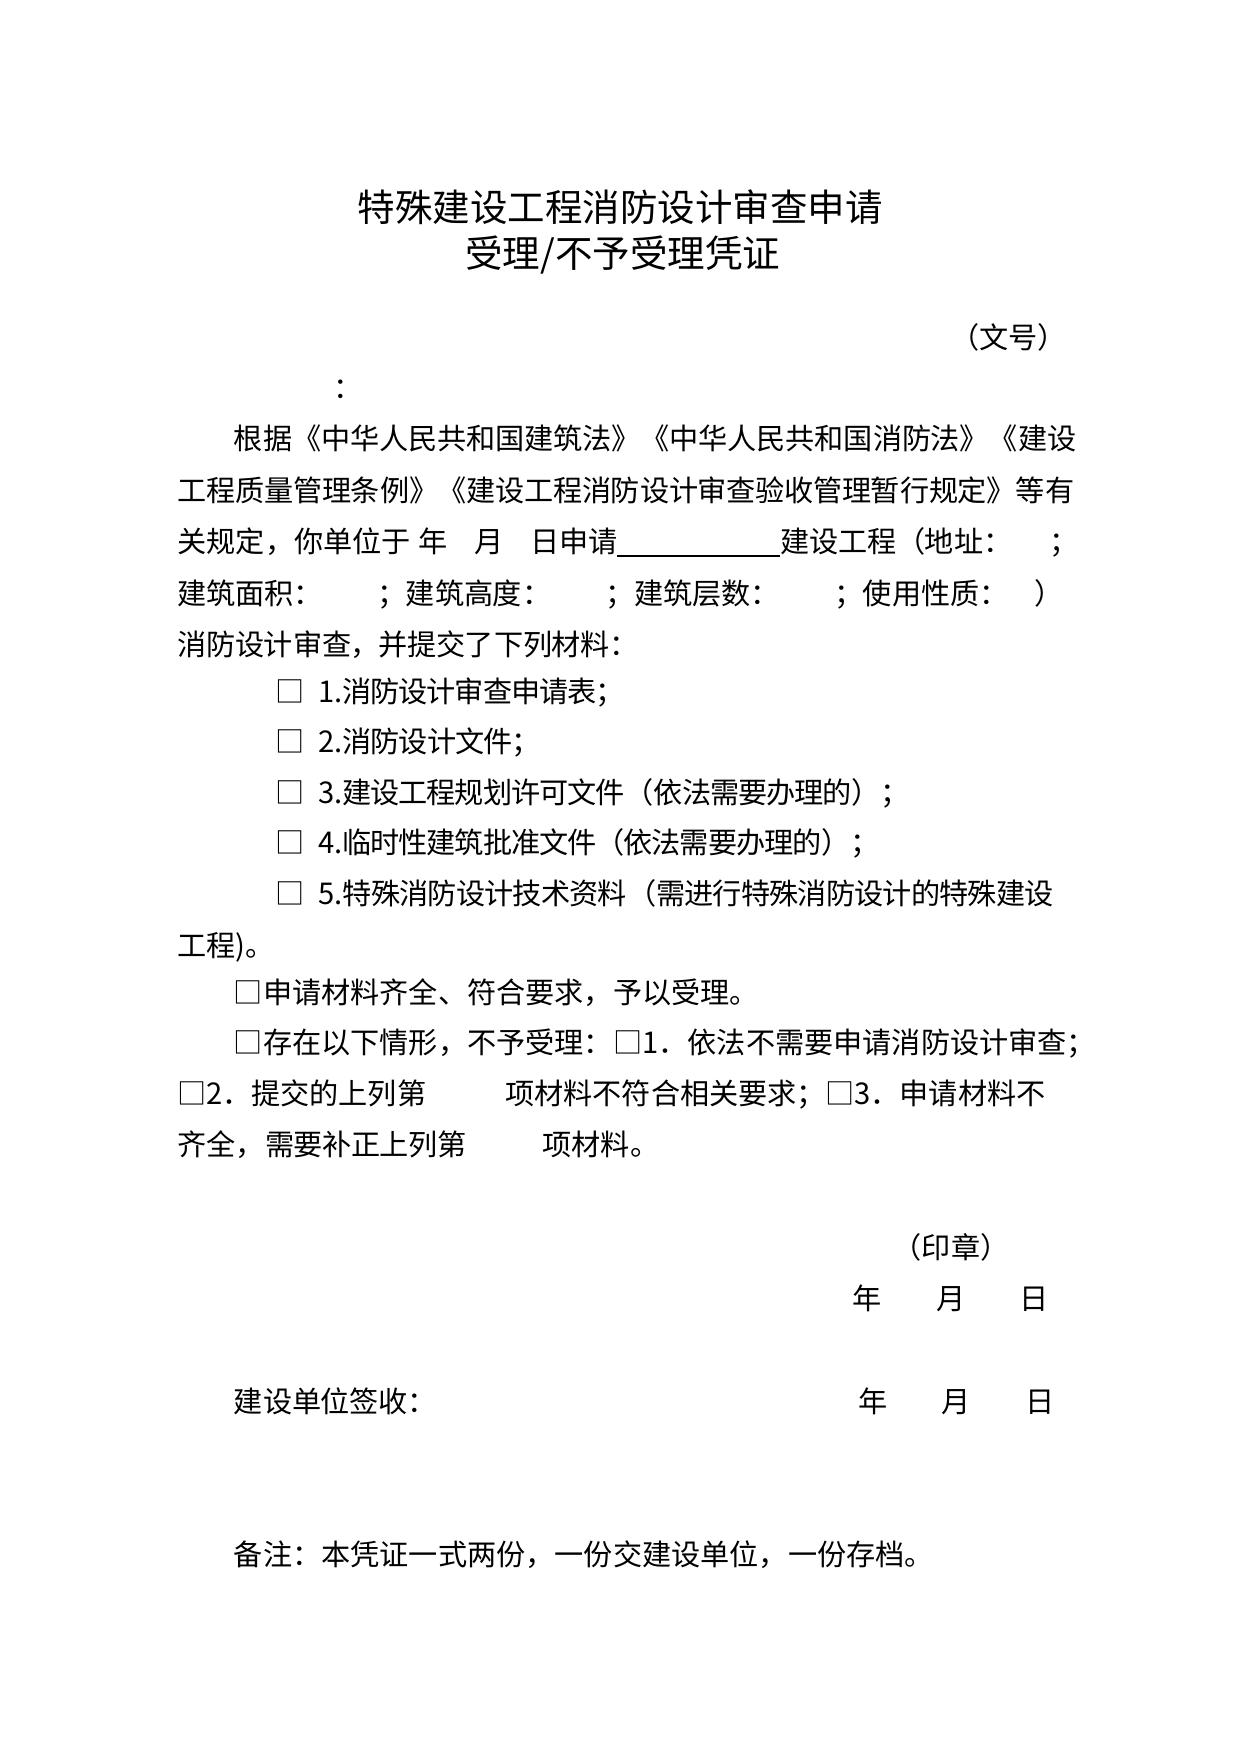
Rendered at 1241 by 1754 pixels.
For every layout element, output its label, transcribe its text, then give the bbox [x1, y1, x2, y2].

text □存在以下情形，不予受理：□1．依法不需要申请消防设计审查； [234, 1019, 1163, 1062]
subtitle 特殊建设工程消防设计审查申请受理/不予受理凭证 [357, 184, 883, 279]
text （文号） [950, 314, 1163, 356]
text 根据《中华人民共和国建筑法》《中华人民共和国消防法》《建设工程质量管理条例》《建设工程消防设计审查验收管理暂行规定》等有关规定，你单位于 年 月 日申请 建设工程（地址： ； 建筑面积： ；建筑高度： ；建筑层数： ；使用性质： ） 消防设计审查，并提交了下列材料： [177, 416, 1078, 664]
list 3.建设工程规划许可文件（依法需要办理的）； [275, 769, 1163, 812]
text □申请材料齐全、符合要求，予以受理。 [234, 974, 1163, 1011]
list 5.特殊消防设计技术资料（需进行特殊消防设计的特殊建设工程)。 [177, 871, 1064, 964]
text （印章） [819, 1225, 1083, 1267]
text 年 月 日 [738, 1275, 1163, 1318]
list 4.临时性建筑批准文件（依法需要办理的）； [275, 820, 1163, 862]
list 1.消防设计审查申请表； [275, 673, 1163, 710]
text ： [333, 365, 1163, 407]
text 建设单位签收： 年 月 日 [234, 1379, 1163, 1421]
text □2．提交的上列第 项材料不符合相关要求；□3．申请材料不齐全，需要补正上列第 项材料。 [177, 1070, 1064, 1164]
text 备注：本凭证一式两份，一份交建设单位，一份存档。 [234, 1531, 1163, 1574]
list 2.消防设计文件； [275, 718, 1163, 761]
